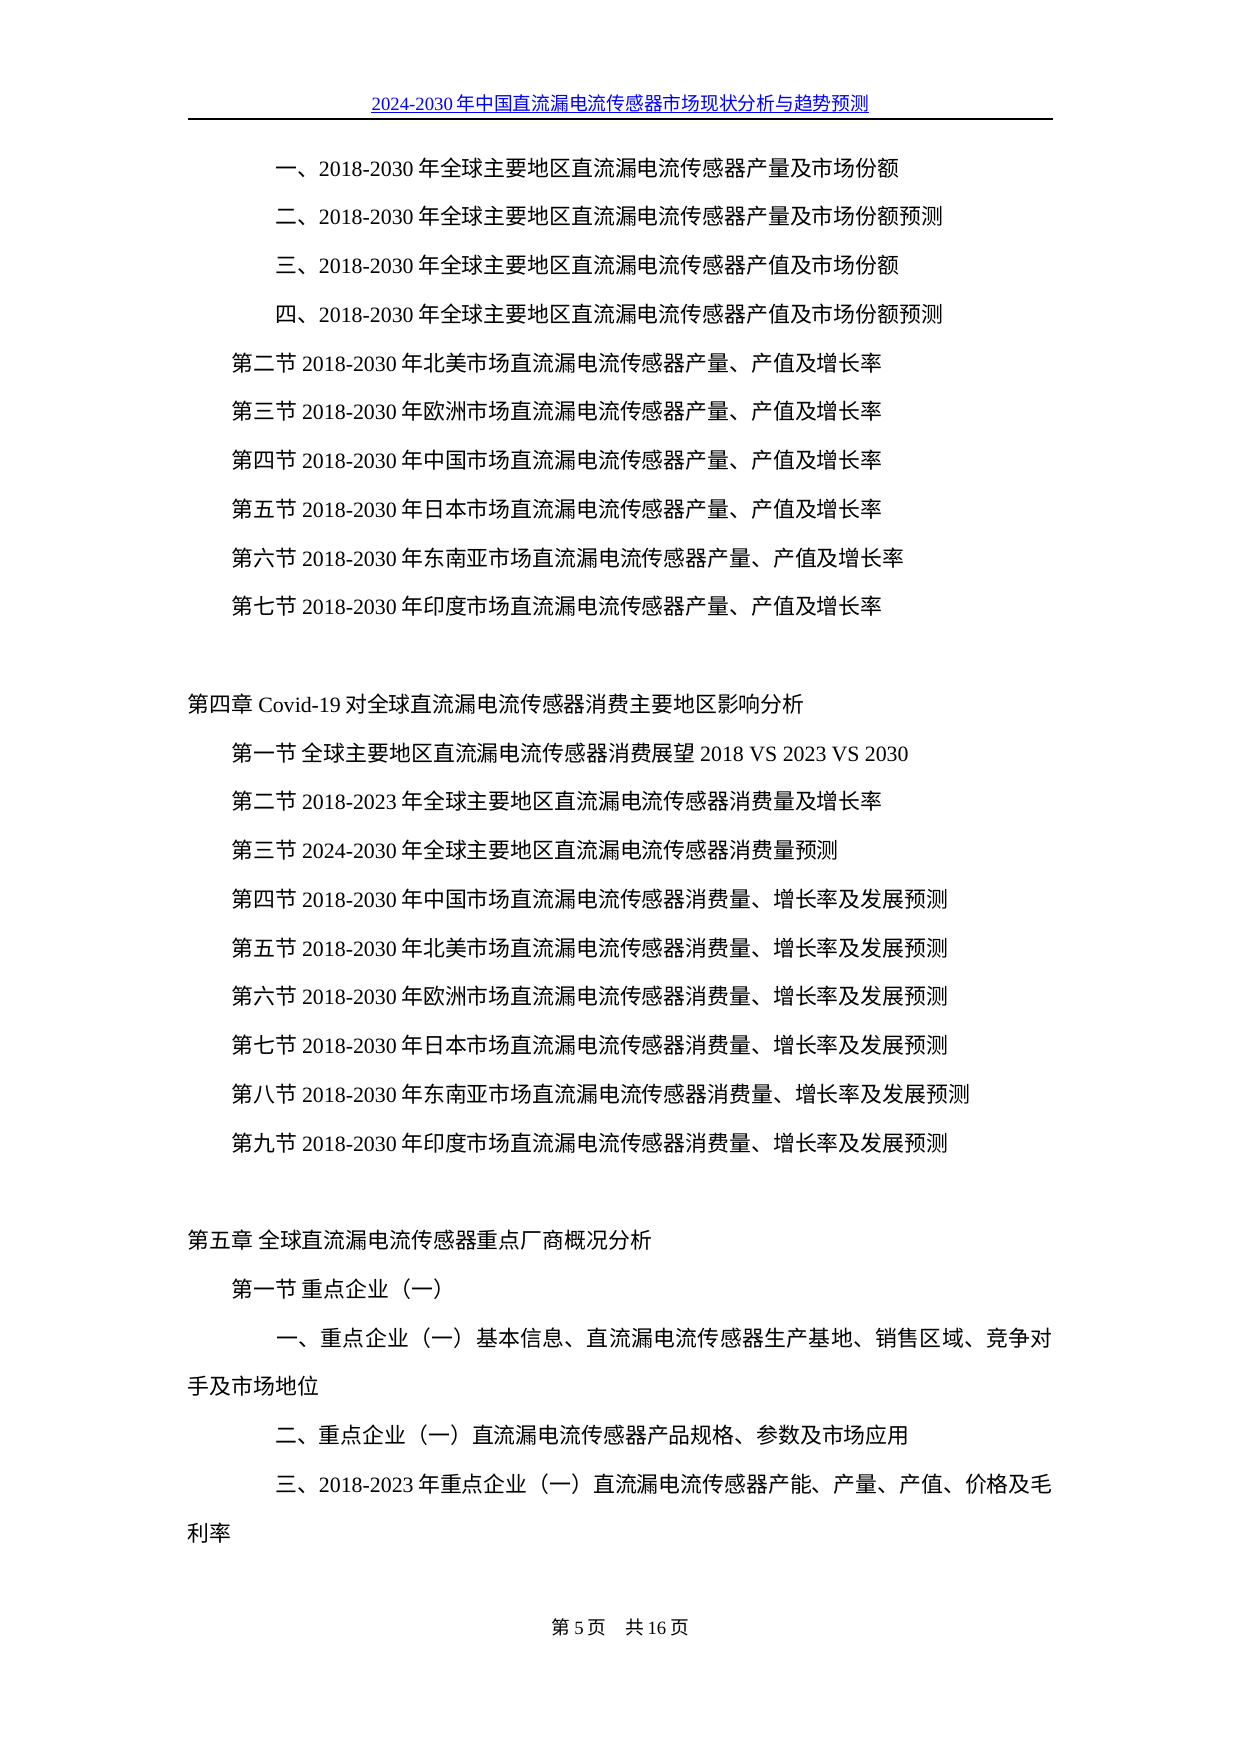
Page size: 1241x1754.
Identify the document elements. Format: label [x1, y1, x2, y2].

text [187, 150, 1053, 1548]
